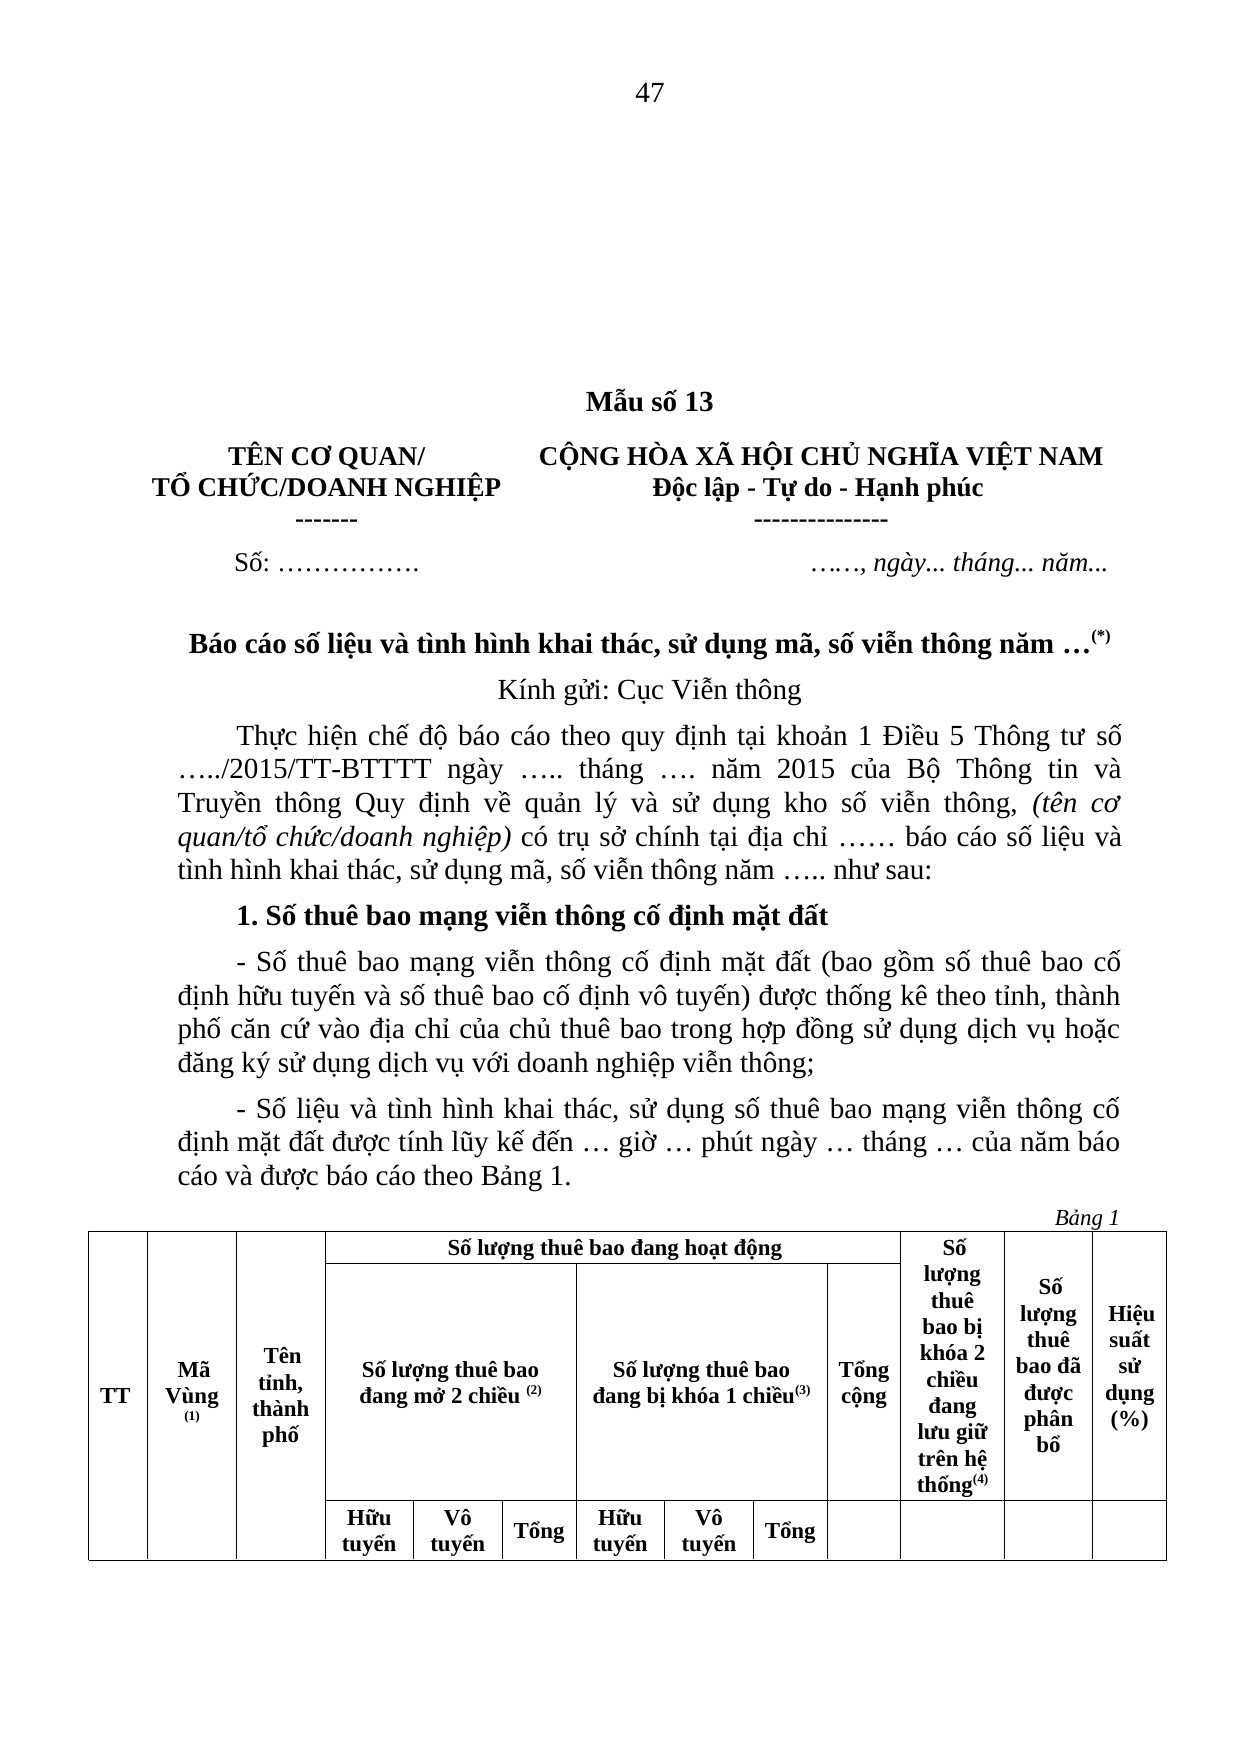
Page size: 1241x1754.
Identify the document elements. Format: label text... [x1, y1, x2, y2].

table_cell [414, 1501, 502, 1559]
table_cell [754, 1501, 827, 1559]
text Báo cáo số liệu và tình hình khai thác, sử dụng mã, số viễn thông năm …(*) [177, 626, 1122, 659]
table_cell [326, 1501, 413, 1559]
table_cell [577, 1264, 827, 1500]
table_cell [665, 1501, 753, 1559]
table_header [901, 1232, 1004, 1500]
text - Số thuê bao mạng viễn thông cố định mặt đất (bao gồm số thuê bao cố định hữu tuyến và số thuê bao cố định vô tuyến) được thống kê theo tỉnh, thành phố căn cứ vào địa chỉ của chủ thuê bao trong hợp đồng sử dụng dịch vụ hoặc đăng ký sử dụng dịch vụ với doanh nghiệp viễn thông; [177, 944, 1122, 1078]
text Bảng 1 [177, 1204, 1122, 1231]
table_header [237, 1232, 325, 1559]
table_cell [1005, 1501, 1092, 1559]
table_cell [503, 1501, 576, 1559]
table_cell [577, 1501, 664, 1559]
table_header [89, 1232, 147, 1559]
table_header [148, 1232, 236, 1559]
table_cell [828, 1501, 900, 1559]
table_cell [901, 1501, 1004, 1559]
text Mẫu số 13 [177, 384, 1122, 417]
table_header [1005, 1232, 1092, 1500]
text Thực hiện chế độ báo cáo theo quy định tại khoản 1 Điều 5 Thông tư số …../2015/TT-BTTTT ngày ….. tháng …. năm 2015 của Bộ Thông tin và Truyền thông Quy định về quản lý và sử dụng kho số viễn thông, (tên cơ quan/tổ chức/doanh nghiệp) có trụ sở chính tại địa chỉ …… báo cáo số liệu và tình hình khai thác, sử dụng mã, số viễn thông năm ….. như sau: [177, 718, 1122, 886]
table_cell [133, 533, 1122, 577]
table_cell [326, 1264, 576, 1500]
text 1. Số thuê bao mạng viễn thông cố định mặt đất [177, 898, 1122, 932]
text Kính gửi: Cục Viễn thông [177, 672, 1122, 706]
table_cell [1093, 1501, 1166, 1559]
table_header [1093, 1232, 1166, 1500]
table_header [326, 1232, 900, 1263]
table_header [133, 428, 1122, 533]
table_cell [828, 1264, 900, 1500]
text - Số liệu và tình hình khai thác, sử dụng số thuê bao mạng viễn thông cố định mặt đất được tính lũy kế đến … giờ … phút ngày … tháng … của năm báo cáo và được báo cáo theo Bảng 1. [177, 1091, 1122, 1192]
